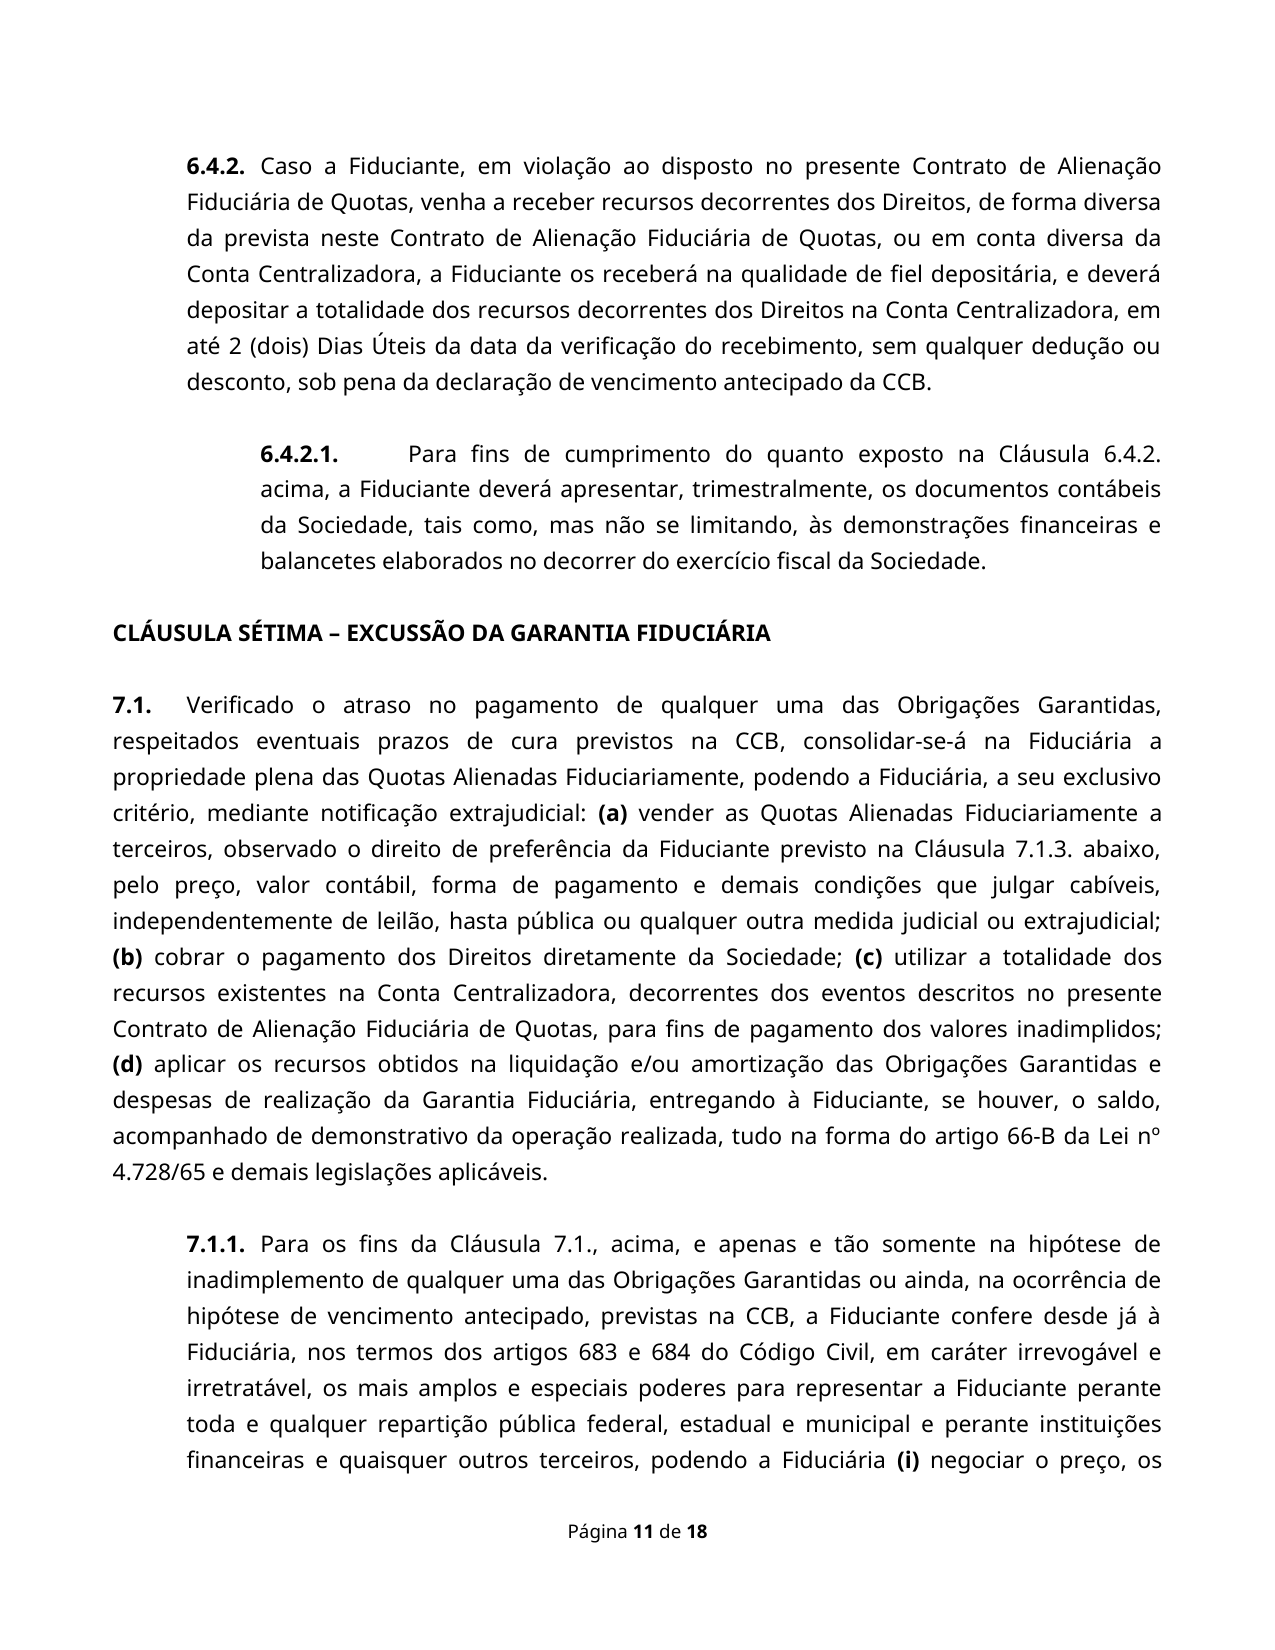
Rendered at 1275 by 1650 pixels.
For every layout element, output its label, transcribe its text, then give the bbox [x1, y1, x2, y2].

list Caso a Fiduciante, em violação ao disposto no presente Contrato de Alienação Fiduciária de Quotas, venha a receber recursos decorrentes dos Direitos, de forma diversa da prevista neste Contrato de Alienação Fiduciária de Quotas, ou em conta diversa da Conta Centralizadora, a Fiduciante os receberá na qualidade de fiel depositária, e deverá depositar a totalidade dos recursos decorrentes dos Direitos na Conta Centralizadora, em até 2 (dois) Dias Úteis da data da verificação do recebimento, sem qualquer dedução ou desconto, sob pena da declaração de vencimento antecipado da CCB. [186, 150, 1162, 397]
subtitle CLÁUSULA SÉTIMA – EXCUSSÃO DA GARANTIA FIDUCIÁRIA [112, 617, 1162, 648]
text 6.4.2.1. Para fins de cumprimento do quanto exposto na Cláusula 6.4.2. acima, a Fiduciante deverá apresentar, trimestralmente, os documentos contábeis da Sociedade, tais como, mas não se limitando, às demonstrações financeiras e balancetes elaborados no decorrer do exercício fiscal da Sociedade. [260, 437, 1162, 577]
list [186, 1228, 1162, 1475]
list Verificado o atraso no pagamento de qualquer uma das Obrigações Garantidas, respeitados eventuais prazos de cura previstos na CCB, consolidar-se-á na Fiduciária a propriedade plena das Quotas Alienadas Fiduciariamente, podendo a Fiduciária, a seu exclusivo critério, mediante notificação extrajudicial: (a) vender as Quotas Alienadas Fiduciariamente a terceiros, observado o direito de preferência da Fiduciante previsto na Cláusula 7.1.3. abaixo, pelo preço, valor contábil, forma de pagamento e demais condições que julgar cabíveis, independentemente de leilão, hasta pública ou qualquer outra medida judicial ou extrajudicial; (b) cobrar o pagamento dos Direitos diretamente da Sociedade; (c) utilizar a totalidade dos recursos existentes na Conta Centralizadora, decorrentes dos eventos descritos no presente Contrato de Alienação Fiduciária de Quotas, para fins de pagamento dos valores inadimplidos; (d) aplicar os recursos obtidos na liquidação e/ou amortização das Obrigações Garantidas e despesas de realização da Garantia Fiduciária, entregando à Fiduciante, se houver, o saldo, acompanhado de demonstrativo da operação realizada, tudo na forma do artigo 66-B da Lei nº 4.728/65 e demais legislações aplicáveis. [112, 689, 1162, 1187]
